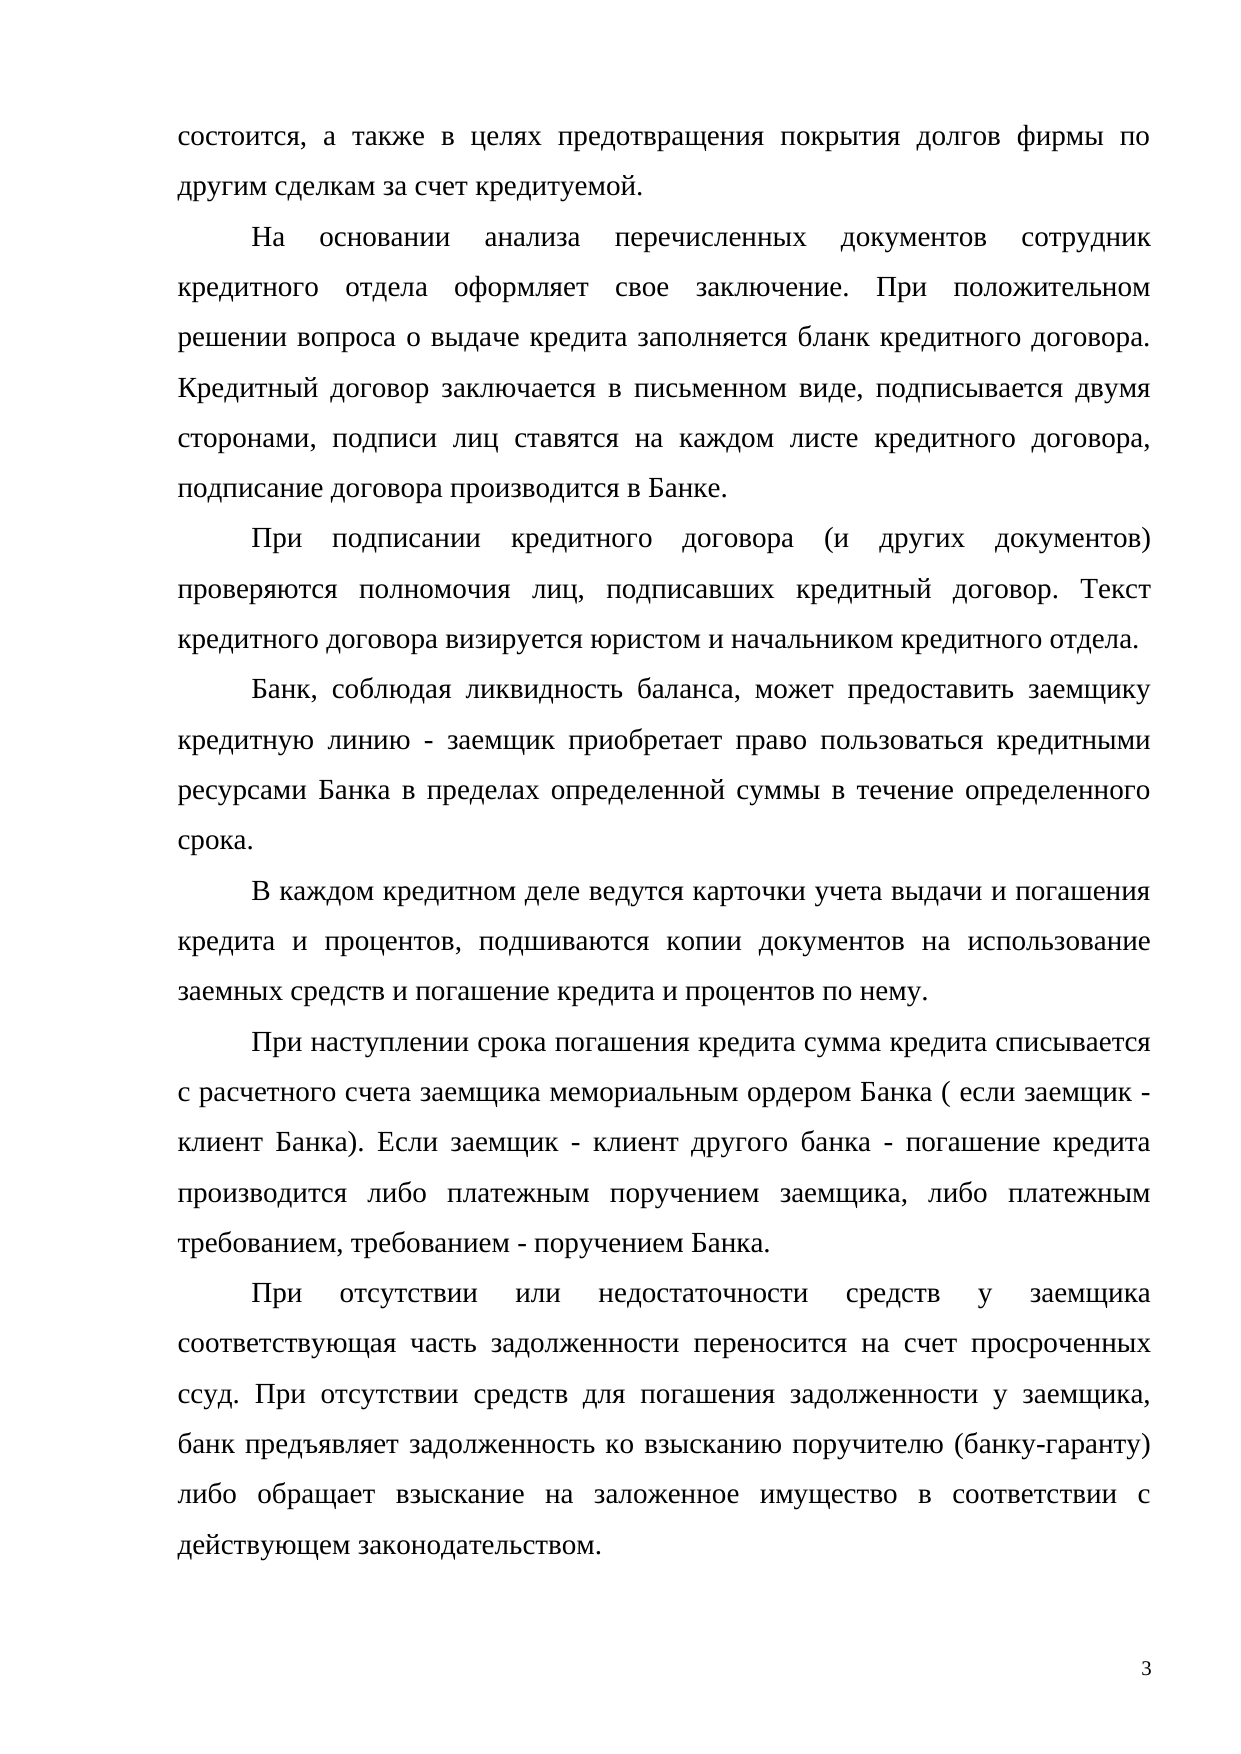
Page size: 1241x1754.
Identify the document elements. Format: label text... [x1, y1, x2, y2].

text На основании анализа перечисленных документов сотрудник кредитного отдела оформляет свое заключение. При положительном решении вопроса о выдаче кредита заполняется бланк кредитного договора. Кредитный договор заключается в письменном виде, подписывается двумя сторонами, подписи лиц ставятся на каждом листе кредитного договора, подписание договора производится в Банке. [177, 219, 1152, 504]
text В каждом кредитном деле ведутся карточки учета выдачи и погашения кредита и процентов, подшиваются копии документов на использование заемных средств и погашение кредита и процентов по нему. [177, 873, 1152, 1007]
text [177, 118, 1152, 202]
text При подписании кредитного договора (и других документов) проверяются полномочия лиц, подписавших кредитный договор. Текст кредитного договора визируется юристом и начальником кредитного отдела. [177, 521, 1152, 655]
text Банк, соблюдая ликвидность баланса, может предоставить заемщику кредитную линию - заемщик приобретает право пользоваться кредитными ресурсами Банка в пределах определенной суммы в течение определенного срока. [177, 672, 1152, 856]
text При наступлении срока погашения кредита сумма кредита списывается с расчетного счета заемщика мемориальным ордером Банка ( если заемщик - клиент Банка). Если заемщик - клиент другого банка - погашение кредита производится либо платежным поручением заемщика, либо платежным требованием, требованием - поручением Банка. [177, 1024, 1152, 1258]
text При отсутствии или недостаточности средств у заемщика соответствующая часть задолженности переносится на счет просроченных ссуд. При отсутствии средств для погашения задолженности у заемщика, банк предъявляет задолженность ко взысканию поручителю (банку-гаранту) либо обращает взыскание на заложенное имущество в соответствии с действующем законодательством. [177, 1275, 1152, 1560]
